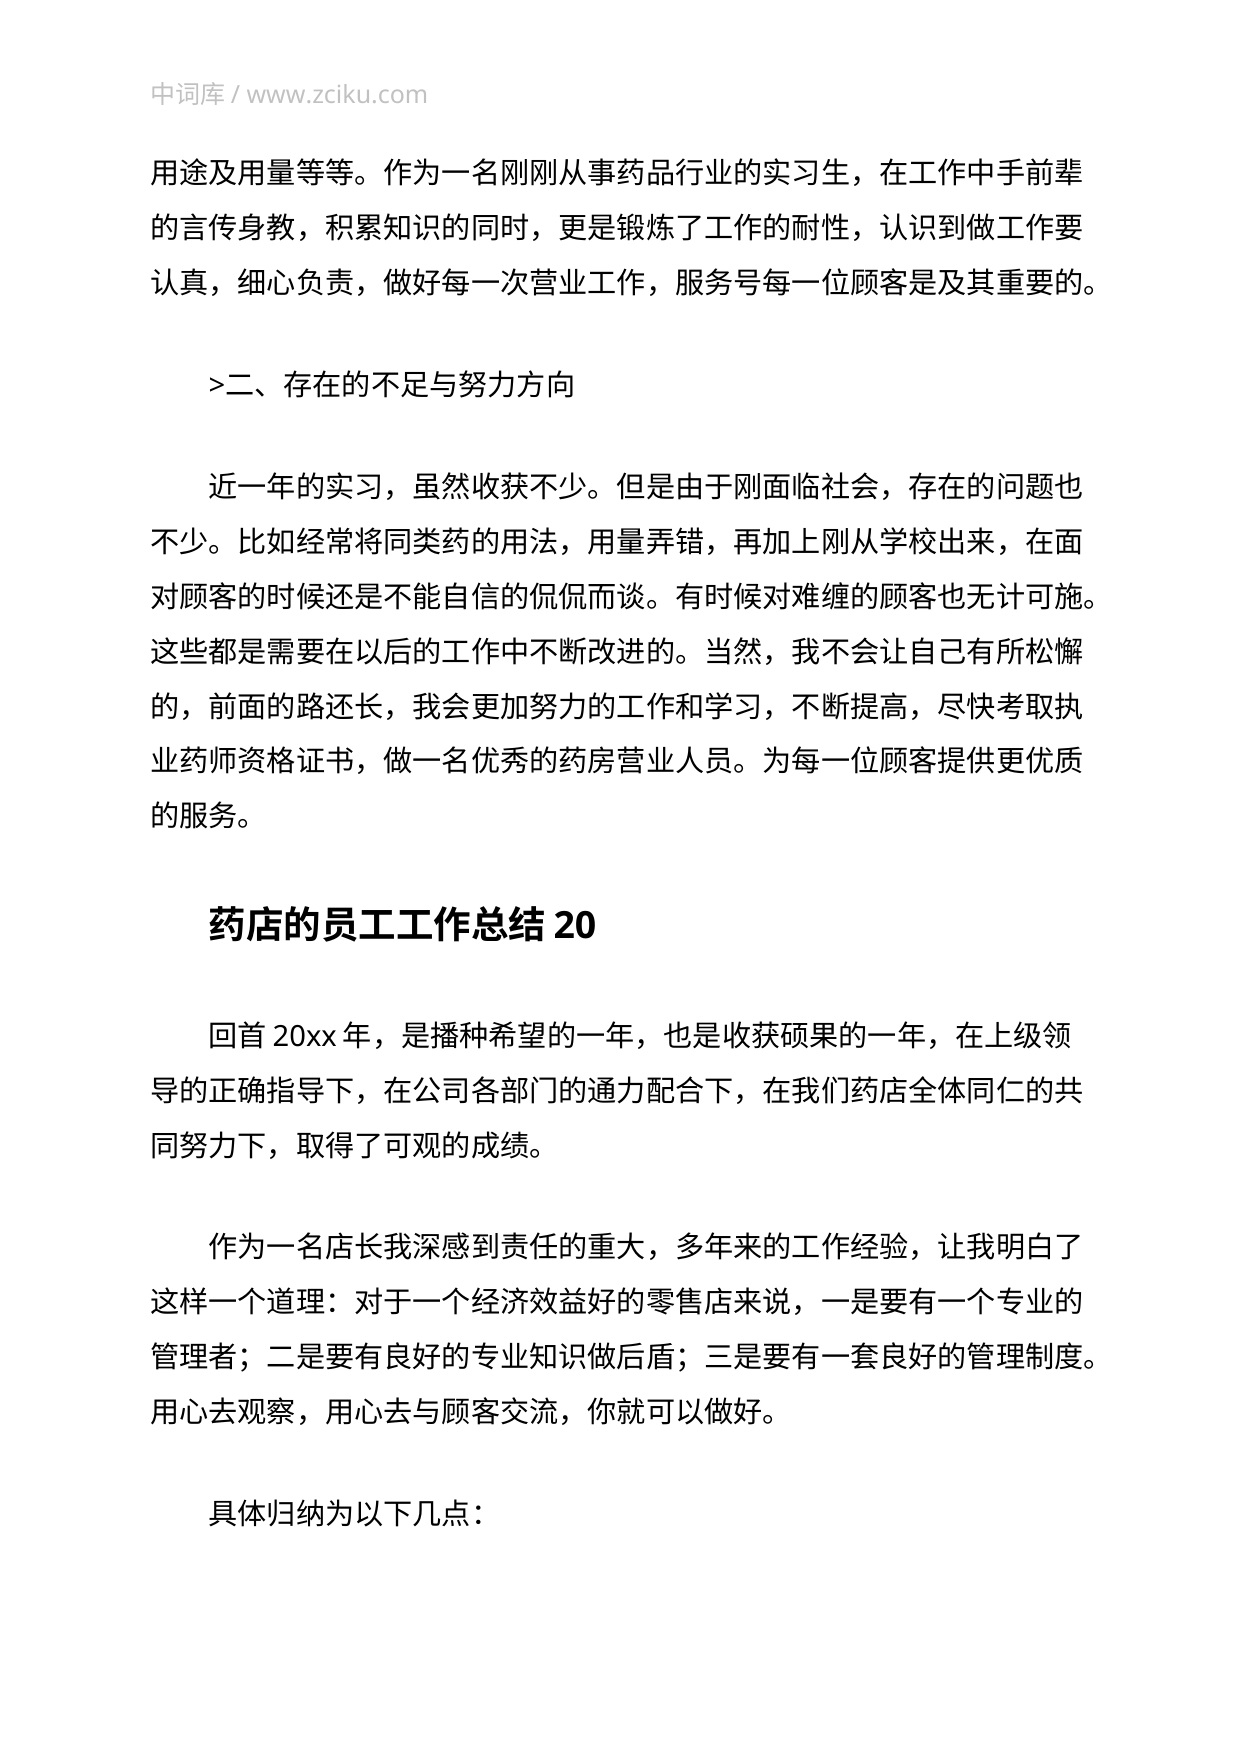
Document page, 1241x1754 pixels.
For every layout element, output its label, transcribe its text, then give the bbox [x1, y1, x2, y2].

text >二、存在的不足与努力方向 [150, 362, 1090, 404]
text 近一年的实习，虽然收获不少。但是由于刚面临社会，存在的问题也不少。比如经常将同类药的用法，用量弄错，再加上刚从学校出来，在面对顾客的时候还是不能自信的侃侃而谈。有时候对难缠的顾客也无计可施。这些都是需要在以后的工作中不断改进的。当然，我不会让自己有所松懈的，前面的路还长，我会更加努力的工作和学习，不断提高，尽快考取执业药师资格证书，做一名优秀的药房营业人员。为每一位顾客提供更优质的服务。 [150, 463, 1090, 835]
text 药店的员工工作总结20 [150, 895, 1090, 949]
text 回首20xx年，是播种希望的一年，也是收获硕果的一年，在上级领导的正确指导下，在公司各部门的通力配合下，在我们药店全体同仁的共同努力下，取得了可观的成绩。 [150, 1012, 1090, 1164]
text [150, 150, 1090, 302]
text 具体归纳为以下几点： [150, 1490, 1090, 1533]
text 作为一名店长我深感到责任的重大，多年来的工作经验，让我明白了这样一个道理：对于一个经济效益好的零售店来说，一是要有一个专业的管理者；二是要有良好的专业知识做后盾；三是要有一套良好的管理制度。用心去观察，用心去与顾客交流，你就可以做好。 [150, 1224, 1090, 1431]
